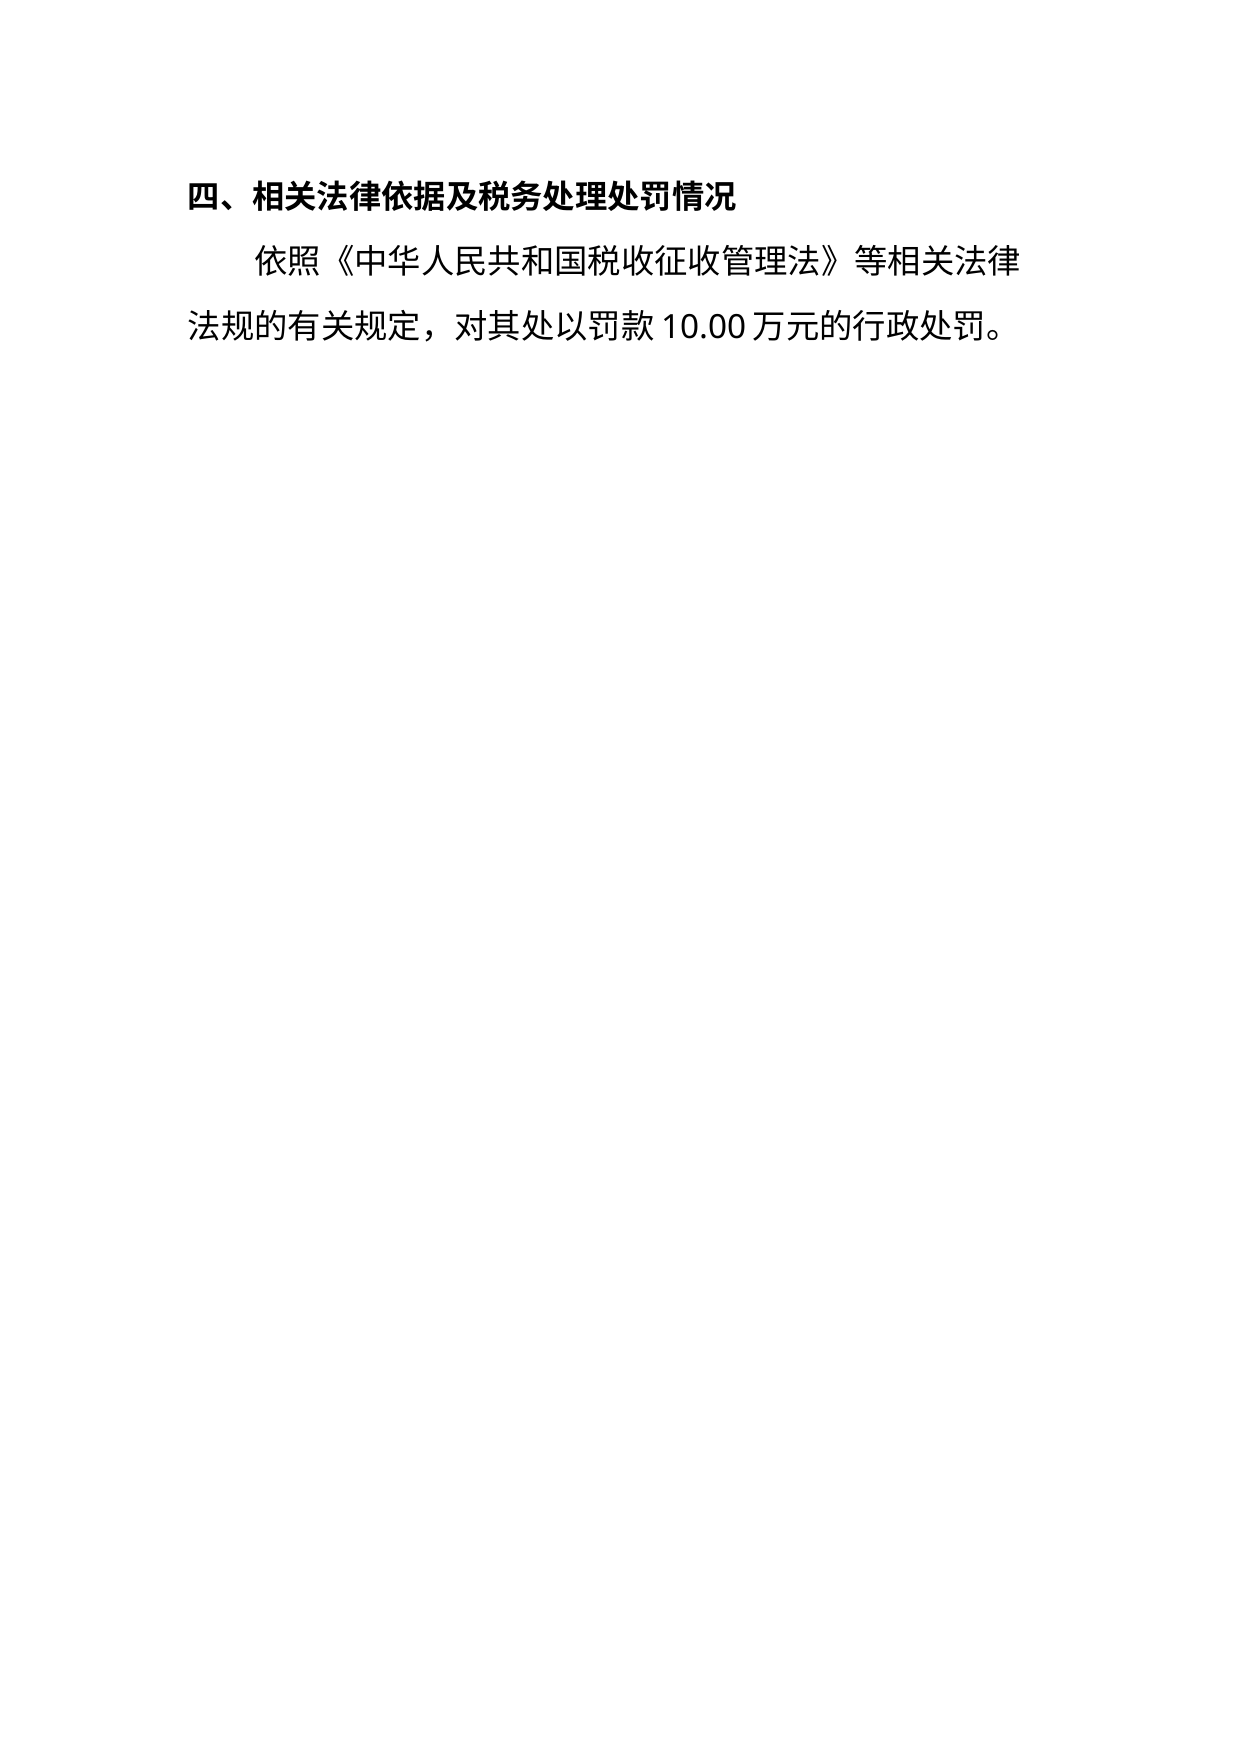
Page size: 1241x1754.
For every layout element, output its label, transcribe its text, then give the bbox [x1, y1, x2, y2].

text 四、相关法律依据及税务处理处罚情况 [187, 162, 1053, 227]
text 依照《中华人民共和国税收征收管理法》等相关法律法规的有关规定，对其处以罚款10.00万元的行政处罚。 [187, 227, 1053, 357]
